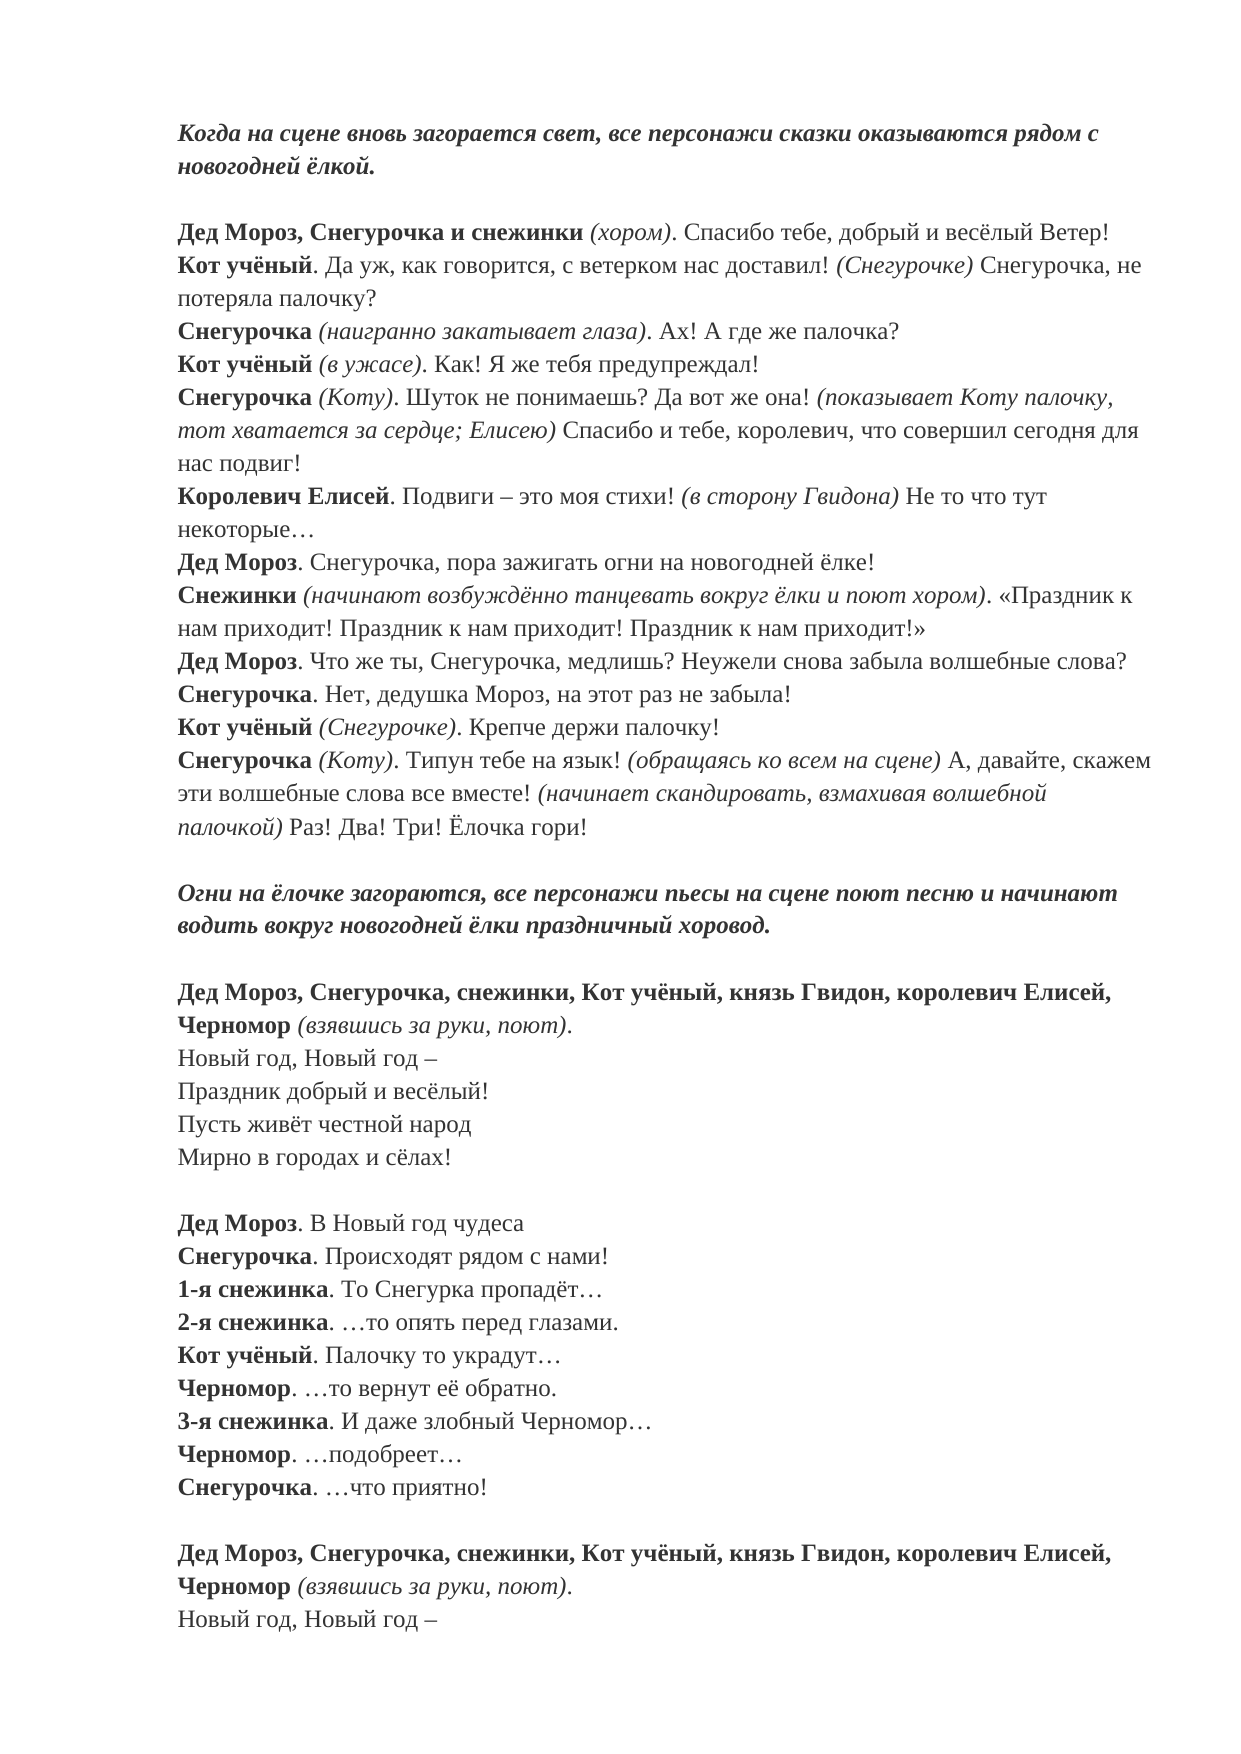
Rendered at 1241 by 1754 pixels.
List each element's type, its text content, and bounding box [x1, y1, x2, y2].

text Новый год, Новый год – [177, 1604, 1152, 1633]
text Кот учёный (в ужасе). Как! Я же тебя предупреждал! [177, 349, 1152, 378]
text Мирно в городах и сёлах! [177, 1142, 1152, 1171]
text Черномор. …подобреет… [177, 1439, 1152, 1468]
text Снегурочка. …что приятно! [177, 1472, 1152, 1501]
text 3-я снежинка. И даже злобный Черномор… [177, 1406, 1152, 1435]
text Дед Мороз. Снегурочка, пора зажигать огни на новогодней ёлке! [177, 547, 1152, 576]
text Когда на сцене вновь загорается свет, все персонажи сказки оказываются рядом с новогодней ёлкой. [177, 118, 1152, 180]
text Огни на ёлочке загораются, все персонажи пьесы на сцене поют песню и начинают водить вокруг новогодней ёлки праздничный хоровод. [177, 878, 1152, 939]
text Снегурочка (наигранно закатывает глаза). Ах! А где же палочка? [177, 316, 1152, 345]
text Снегурочка (Коту). Типун тебе на язык! (обращаясь ко всем на сцене) А, давайте, скажем эти волшебные слова все вместе! (начинает скандировать, взмахивая волшебной палочкой) Раз! Два! Три! Ёлочка гори! [177, 746, 1152, 840]
text Снежинки (начинают возбуждённо танцевать вокруг ёлки и поют хором). «Праздник к нам приходит! Праздник к нам приходит! Праздник к нам приходит!» [177, 580, 1152, 642]
text Снегурочка (Коту). Шуток не понимаешь? Да вот же она! (показывает Коту палочку, тот хватается за сердце; Елисею) Спасибо и тебе, королевич, что совершил сегодня для нас подвиг! [177, 382, 1152, 477]
text Кот учёный. Палочку то украдут… [177, 1340, 1152, 1369]
text Пусть живёт честной народ [177, 1109, 1152, 1137]
text Черномор. …то вернут её обратно. [177, 1373, 1152, 1402]
text Кот учёный. Да уж, как говорится, с ветерком нас доставил! (Снегурочке) Снегурочка, не потеряла палочку? [177, 250, 1152, 312]
text Снегурочка. Нет, дедушка Мороз, на этот раз не забыла! [177, 679, 1152, 708]
text Дед Мороз, Снегурочка, снежинки, Кот учёный, князь Гвидон, королевич Елисей, Черномор (взявшись за руки, поют). [177, 1538, 1152, 1600]
text Дед Мороз, Снегурочка и снежинки (хором). Спасибо тебе, добрый и весёлый Ветер! [177, 217, 1152, 246]
text Новый год, Новый год – [177, 1043, 1152, 1071]
text Кот учёный (Снегурочке). Крепче держи палочку! [177, 712, 1152, 741]
text Снегурочка. Происходят рядом с нами! [177, 1241, 1152, 1269]
text 2-я снежинка. …то опять перед глазами. [177, 1307, 1152, 1336]
text Королевич Елисей. Подвиги – это моя стихи! (в сторону Гвидона) Не то что тут некоторые… [177, 481, 1152, 543]
text Праздник добрый и весёлый! [177, 1076, 1152, 1104]
text 1-я снежинка. То Снегурка пропадёт… [177, 1274, 1152, 1303]
text Дед Мороз. В Новый год чудеса [177, 1208, 1152, 1237]
text Дед Мороз. Что же ты, Снегурочка, медлишь? Неужели снова забыла волшебные слова? [177, 646, 1152, 675]
text Дед Мороз, Снегурочка, снежинки, Кот учёный, князь Гвидон, королевич Елисей, Черномор (взявшись за руки, поют). [177, 977, 1152, 1038]
